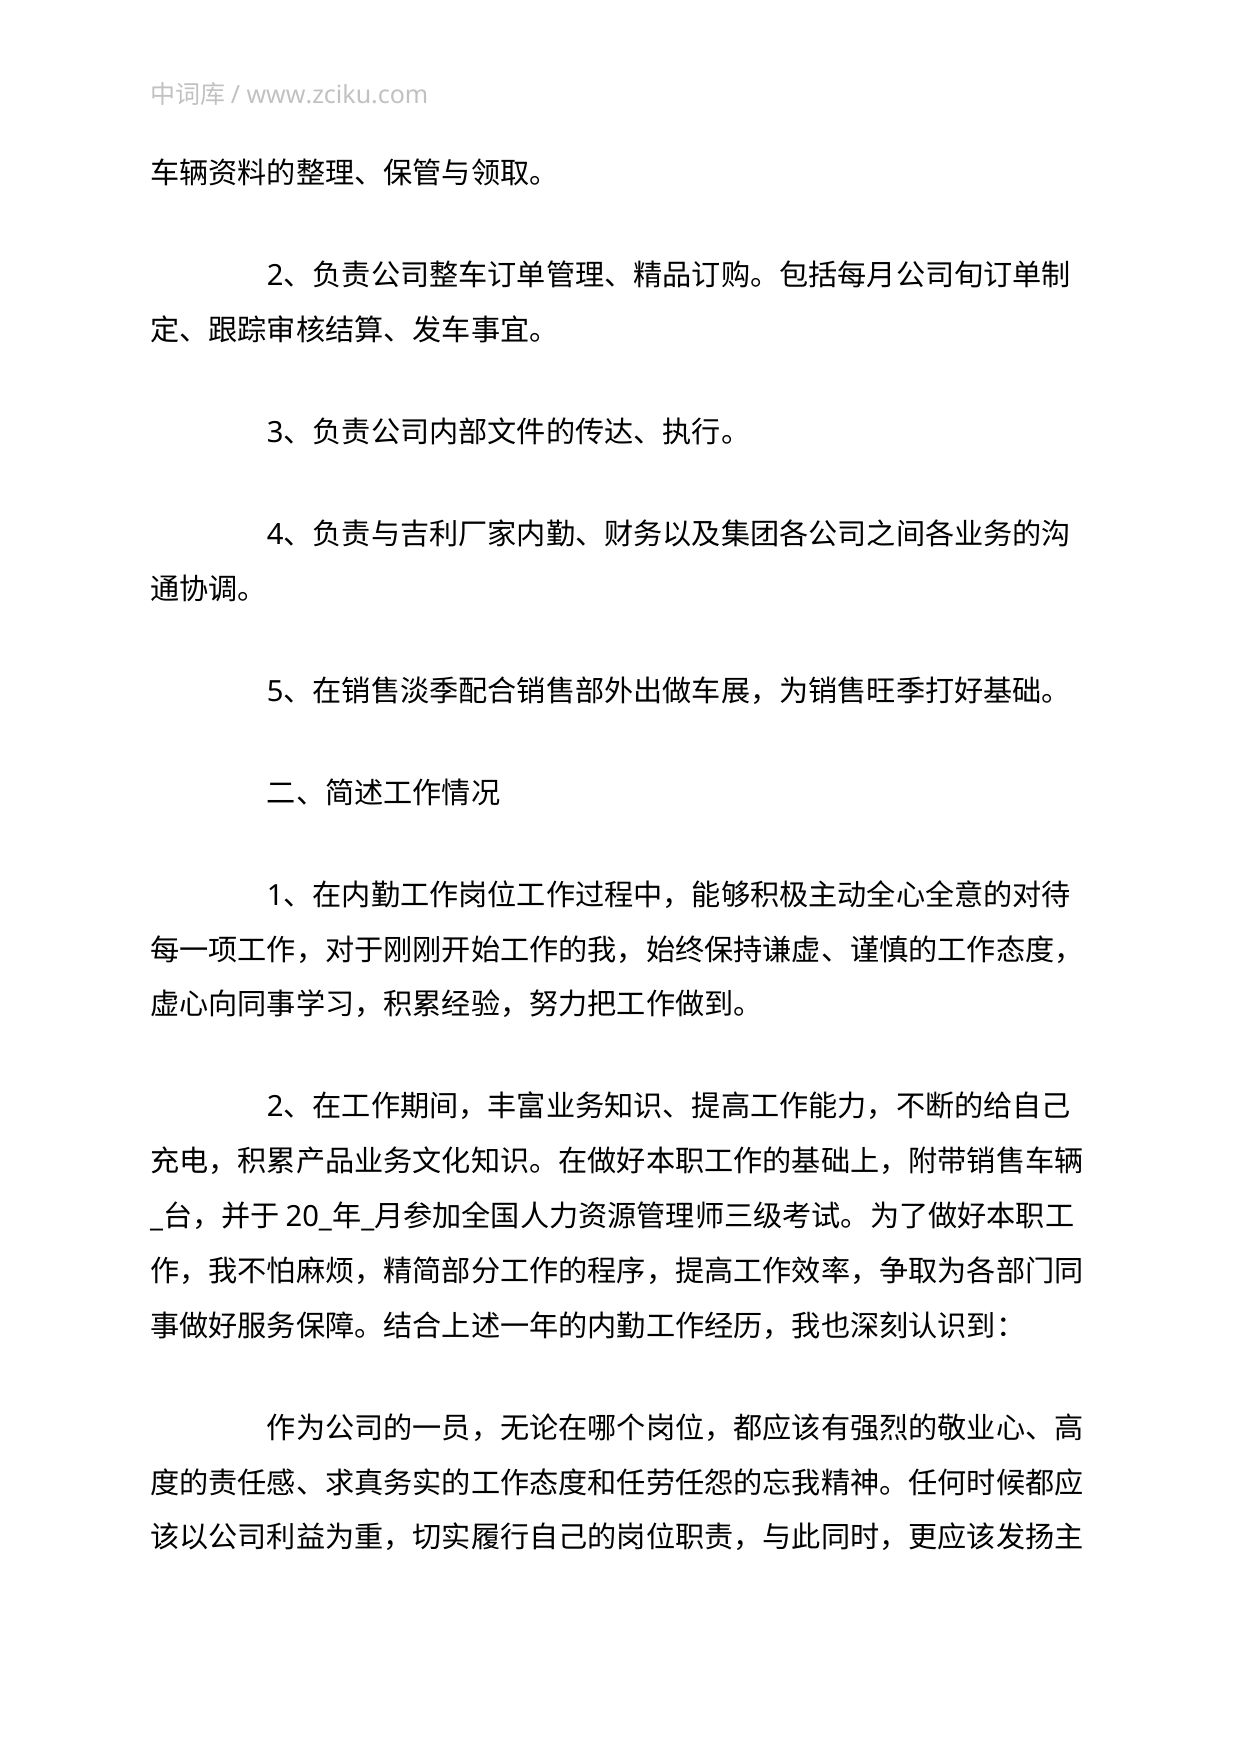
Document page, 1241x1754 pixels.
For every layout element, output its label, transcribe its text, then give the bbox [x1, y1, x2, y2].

text 1、在内勤工作岗位工作过程中，能够积极主动全心全意的对待每一项工作，对于刚刚开始工作的我，始终保持谦虚、谨慎的工作态度，虚心向同事学习，积累经验，努力把工作做到。 [150, 871, 1090, 1023]
text 5、在销售淡季配合销售部外出做车展，为销售旺季打好基础。 [150, 667, 1090, 710]
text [150, 1404, 1090, 1556]
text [150, 150, 1090, 192]
text 二、简述工作情况 [150, 769, 1090, 812]
text 4、负责与吉利厂家内勤、财务以及集团各公司之间各业务的沟通协调。 [150, 511, 1090, 608]
text 2、负责公司整车订单管理、精品订购。包括每月公司旬订单制定、跟踪审核结算、发车事宜。 [150, 252, 1090, 349]
text 3、负责公司内部文件的传达、执行。 [150, 408, 1090, 451]
text 2、在工作期间，丰富业务知识、提高工作能力，不断的给自己充电，积累产品业务文化知识。在做好本职工作的基础上，附带销售车辆_台，并于20_年_月参加全国人力资源管理师三级考试。为了做好本职工作，我不怕麻烦，精简部分工作的程序，提高工作效率，争取为各部门同事做好服务保障。结合上述一年的内勤工作经历，我也深刻认识到： [150, 1083, 1090, 1345]
